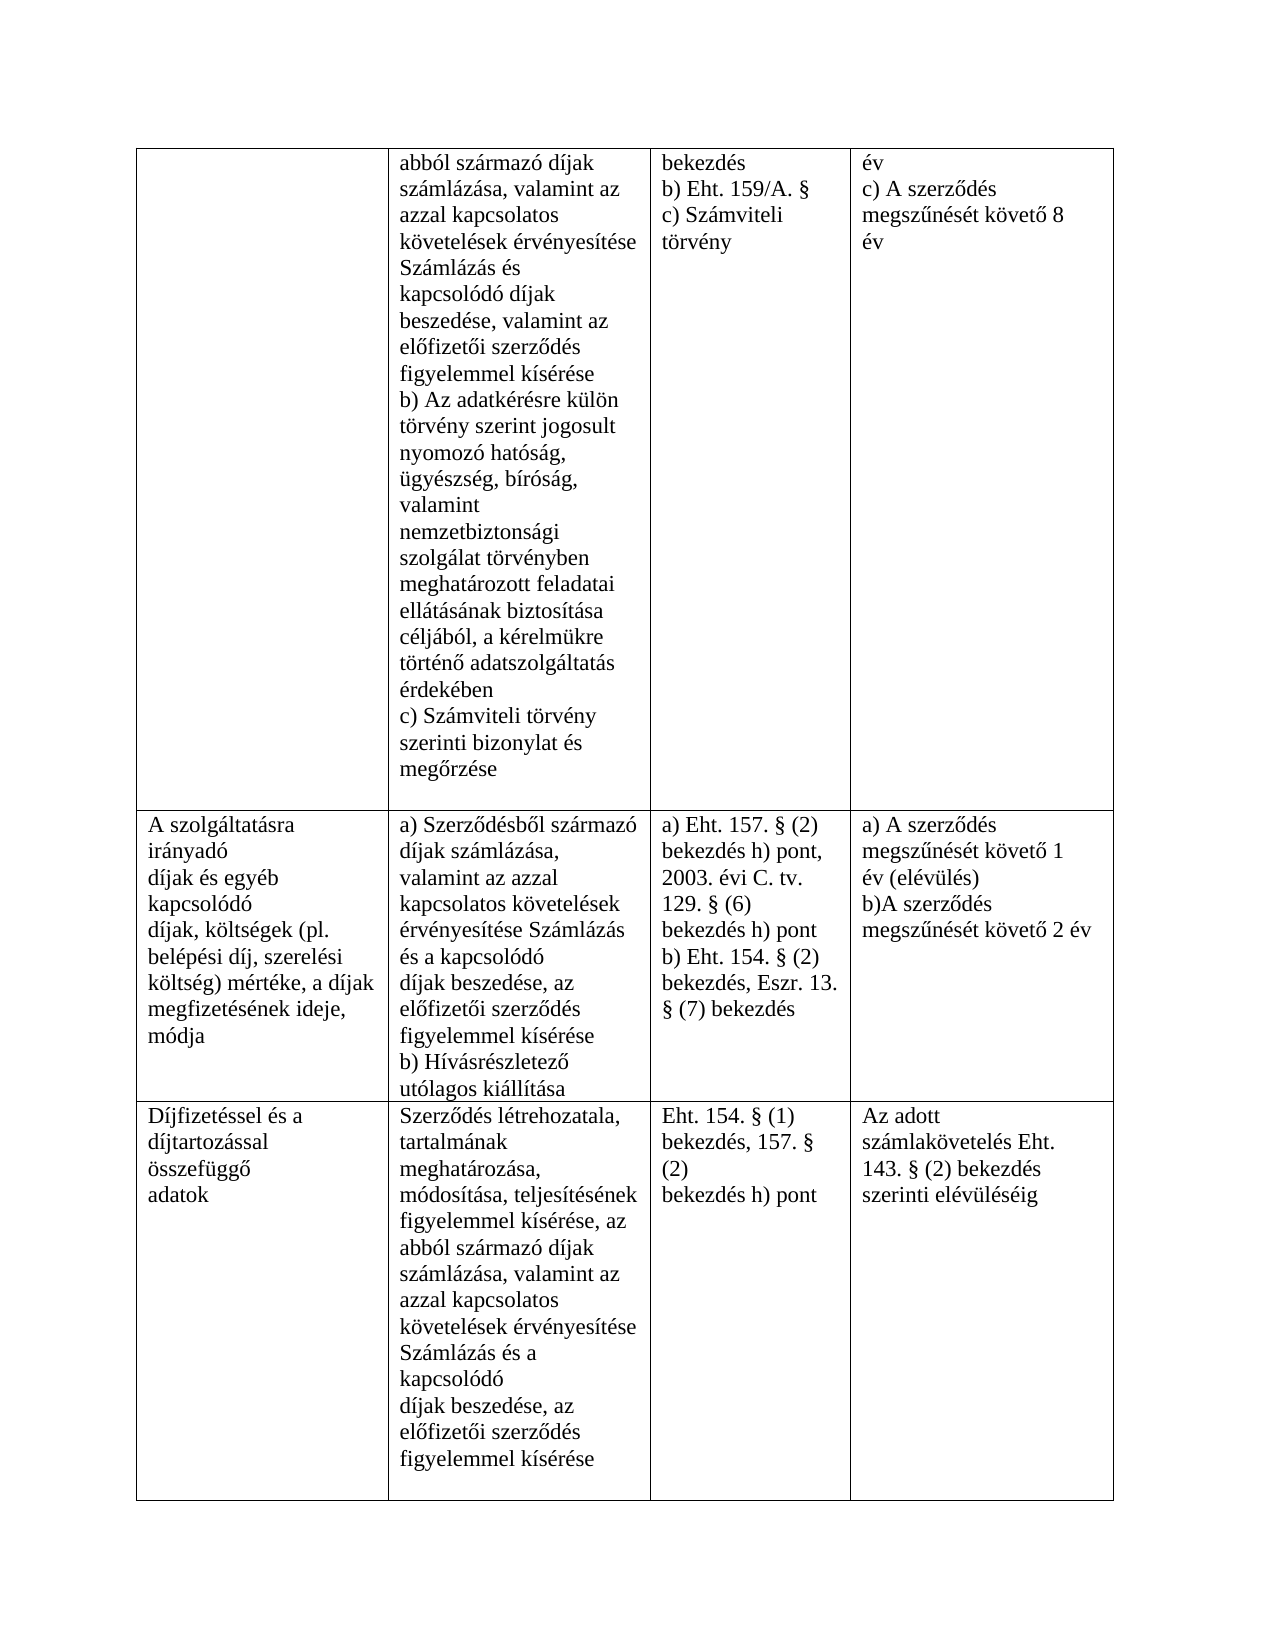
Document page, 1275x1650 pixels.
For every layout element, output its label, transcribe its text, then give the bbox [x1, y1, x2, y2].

table_cell Díjfizetéssel és a díjtartozással összefüggő adatok [137, 1102, 388, 1500]
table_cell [851, 149, 1113, 810]
table_cell a) A szerződés megszűnését követő 1 év (elévülés) b)A szerződés megszűnését követő 2 év [851, 811, 1113, 1101]
table_cell a) Eht. 157. § (2) bekezdés h) pont, 2003. évi C. tv. 129. § (6) bekezdés h) pont b) Eht. 154. § (2) bekezdés, Eszr. 13. § (7) bekezdés [651, 811, 850, 1101]
table_cell a) Szerződésből származó díjak számlázása, valamint az azzal kapcsolatos követelések érvényesítése Számlázás és a kapcsolódó díjak beszedése, az előfizetői szerződés figyelemmel kísérése b) Hívásrészletező utólagos kiállítása [389, 811, 650, 1101]
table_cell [389, 149, 650, 810]
table_cell Eht. 154. § (1) bekezdés, 157. § (2) bekezdés h) pont [651, 1102, 850, 1500]
table_cell Az adott számlakövetelés Eht. 143. § (2) bekezdés szerinti elévüléséig [851, 1102, 1113, 1500]
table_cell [137, 149, 388, 810]
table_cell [651, 149, 850, 810]
table_cell A szolgáltatásra irányadó díjak és egyéb kapcsolódó díjak, költségek (pl. belépési díj, szerelési költség) mértéke, a díjak megfizetésének ideje, módja [137, 811, 388, 1101]
